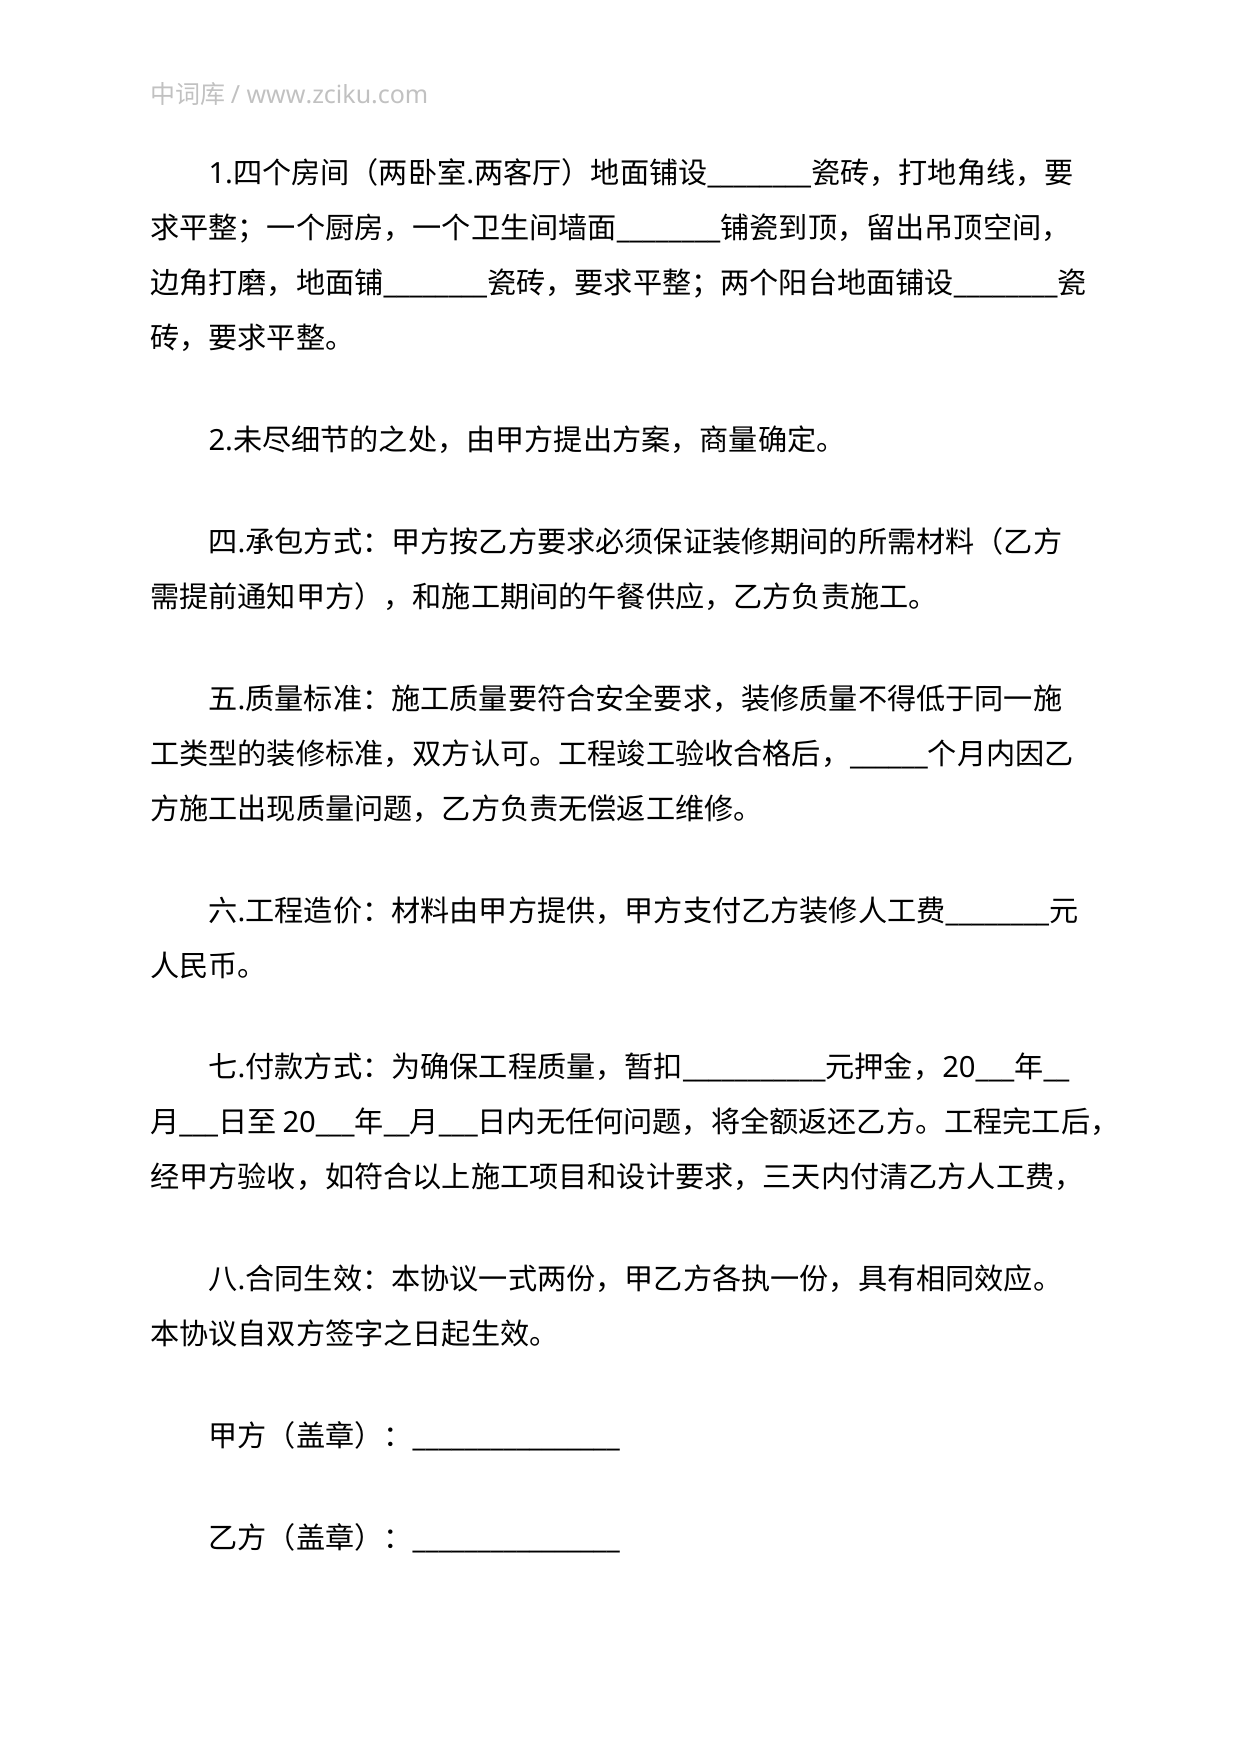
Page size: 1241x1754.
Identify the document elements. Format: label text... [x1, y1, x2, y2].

text 六.工程造价：材料由甲方提供，甲方支付乙方装修人工费________元人民币。 [150, 887, 1090, 984]
text 甲方（盖章）：________________ [150, 1413, 1090, 1455]
text 八.合同生效：本协议一式两份，甲乙方各执一份，具有相同效应。本协议自双方签字之日起生效。 [150, 1256, 1090, 1353]
text 乙方（盖章）：________________ [150, 1514, 1090, 1557]
text 七.付款方式：为确保工程质量，暂扣___________元押金，20___年__月___日至20___年__月___日内无任何问题，将全额返还乙方。工程完工后，经甲方验收，如符合以上施工项目和设计要求，三天内付清乙方人工费， [150, 1044, 1090, 1196]
text 四.承包方式：甲方按乙方要求必须保证装修期间的所需材料（乙方需提前通知甲方），和施工期间的午餐供应，乙方负责施工。 [150, 519, 1090, 616]
text 1.四个房间（两卧室.两客厅）地面铺设________瓷砖，打地角线，要求平整；一个厨房，一个卫生间墙面________铺瓷到顶，留出吊顶空间，边角打磨，地面铺________瓷砖，要求平整；两个阳台地面铺设________瓷砖，要求平整。 [150, 150, 1090, 357]
text 2.未尽细节的之处，由甲方提出方案，商量确定。 [150, 417, 1090, 459]
text 五.质量标准：施工质量要符合安全要求，装修质量不得低于同一施工类型的装修标准，双方认可。工程竣工验收合格后，______个月内因乙方施工出现质量问题，乙方负责无偿返工维修。 [150, 676, 1090, 828]
